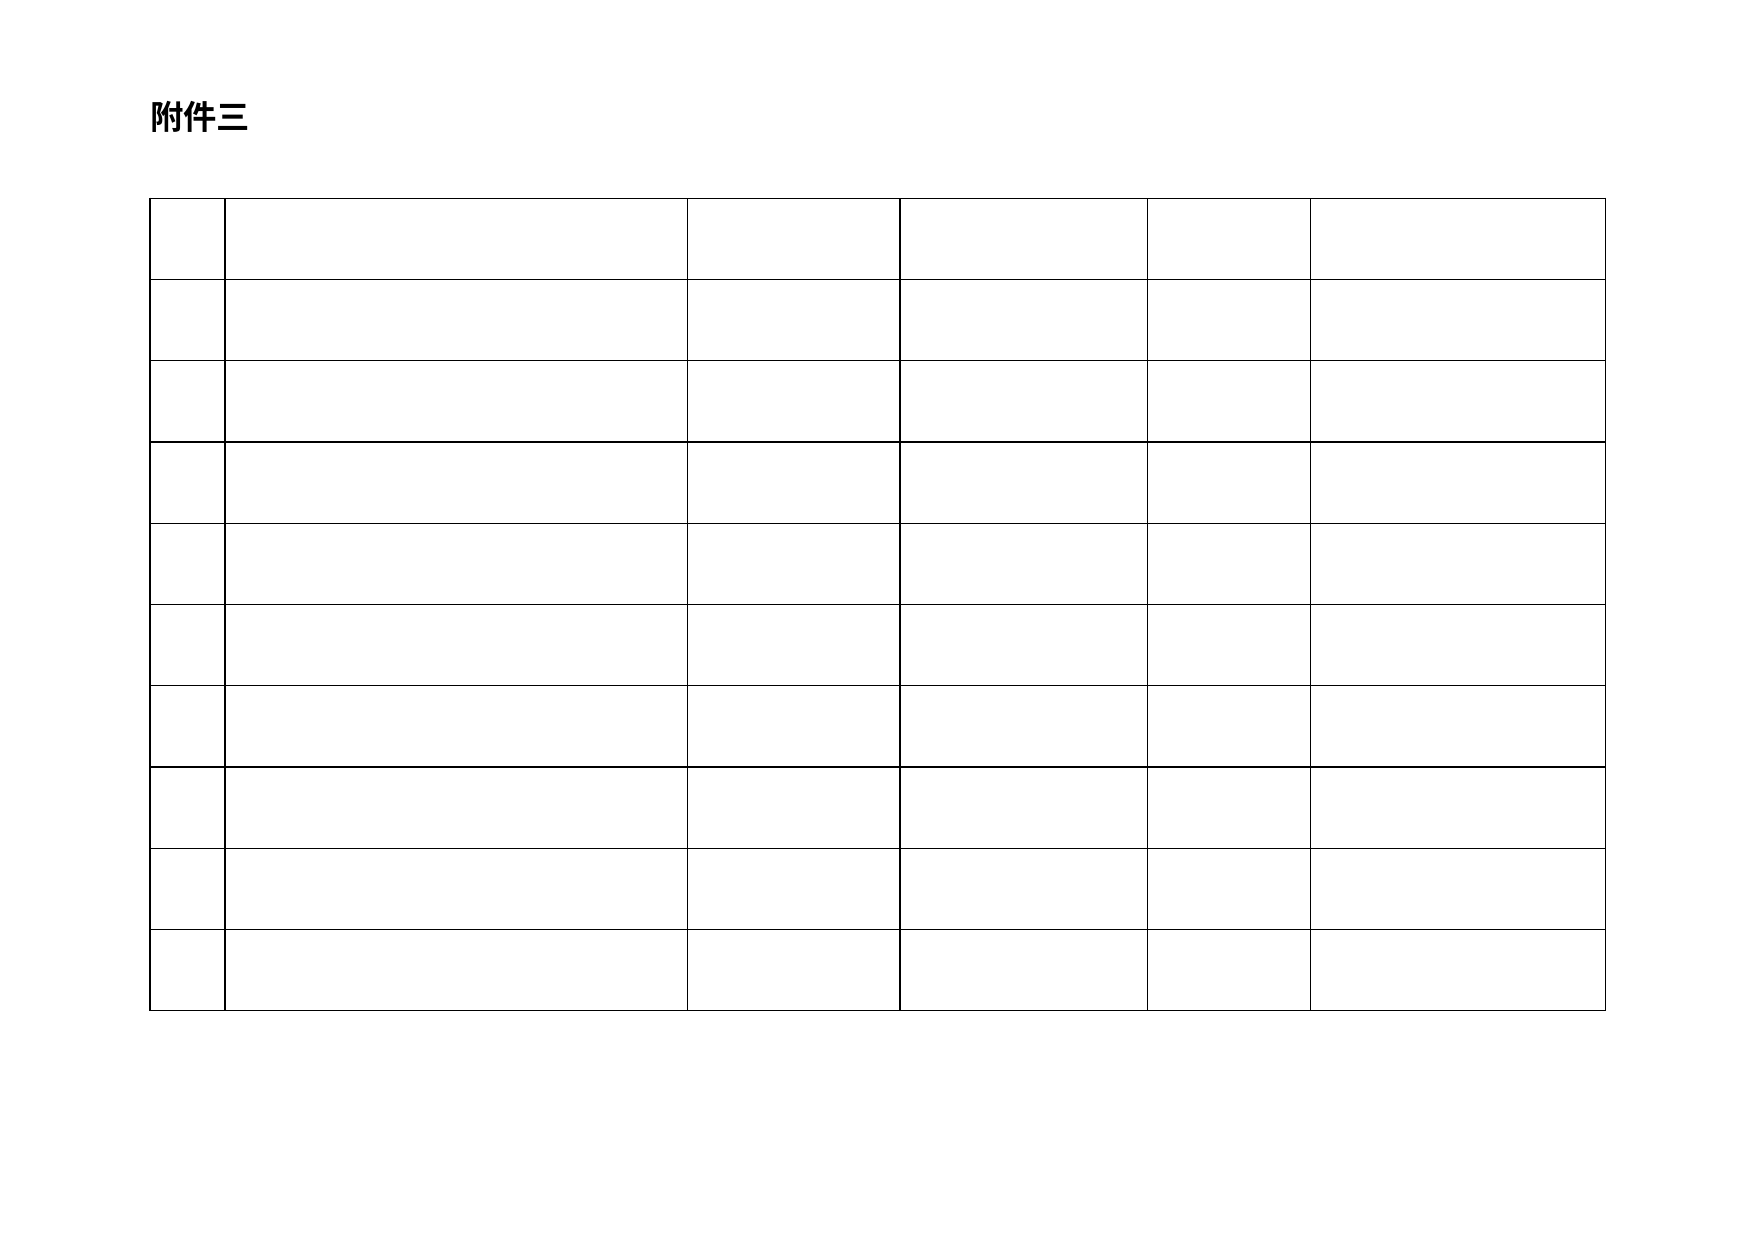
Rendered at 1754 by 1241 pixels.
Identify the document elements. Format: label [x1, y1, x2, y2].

table_cell [688, 768, 899, 848]
table_cell [688, 443, 899, 523]
table_cell [151, 768, 224, 848]
table_cell [688, 361, 899, 441]
table_cell [901, 849, 1147, 929]
table_cell [226, 686, 687, 766]
table_cell [901, 930, 1147, 1010]
table_cell [1311, 686, 1605, 766]
table_cell [226, 524, 687, 604]
table_cell [1311, 443, 1605, 523]
table_cell [901, 199, 1147, 279]
table_cell [226, 605, 687, 685]
table_cell [151, 361, 224, 441]
table_cell [1148, 686, 1310, 766]
table_cell [901, 524, 1147, 604]
table_cell [151, 280, 224, 360]
table_cell [688, 849, 899, 929]
table_cell [901, 443, 1147, 523]
table_cell [226, 443, 687, 523]
table_cell [688, 605, 899, 685]
table_cell [1148, 524, 1310, 604]
table_cell [226, 199, 687, 279]
table_cell [226, 280, 687, 360]
table_cell [688, 686, 899, 766]
table_cell [1311, 768, 1605, 848]
table_cell [901, 361, 1147, 441]
table_cell [1148, 930, 1310, 1010]
table_cell [226, 849, 687, 929]
table_cell [901, 768, 1147, 848]
table_cell [1148, 199, 1310, 279]
table_cell [226, 768, 687, 848]
table_cell [151, 605, 224, 685]
table_cell [151, 930, 224, 1010]
table_cell [688, 280, 899, 360]
table_cell [226, 361, 687, 441]
table_cell [901, 686, 1147, 766]
table_cell [1148, 768, 1310, 848]
table_cell [151, 524, 224, 604]
table_cell [151, 686, 224, 766]
table_cell [1311, 199, 1605, 279]
table_cell [1148, 605, 1310, 685]
table_cell [1148, 443, 1310, 523]
table_cell [151, 849, 224, 929]
table_cell [1148, 849, 1310, 929]
table_cell [1311, 849, 1605, 929]
table_cell [688, 524, 899, 604]
table_cell [901, 280, 1147, 360]
table_cell [1311, 930, 1605, 1010]
table_cell [1311, 524, 1605, 604]
table_cell [1311, 280, 1605, 360]
table_cell [1148, 280, 1310, 360]
table_cell [901, 605, 1147, 685]
table_cell [151, 199, 224, 279]
table_cell [151, 443, 224, 523]
table_cell [688, 930, 899, 1010]
table_cell [1148, 361, 1310, 441]
table_cell [688, 199, 899, 279]
table_cell [1311, 605, 1605, 685]
table_cell [1311, 361, 1605, 441]
table_cell [226, 930, 687, 1010]
